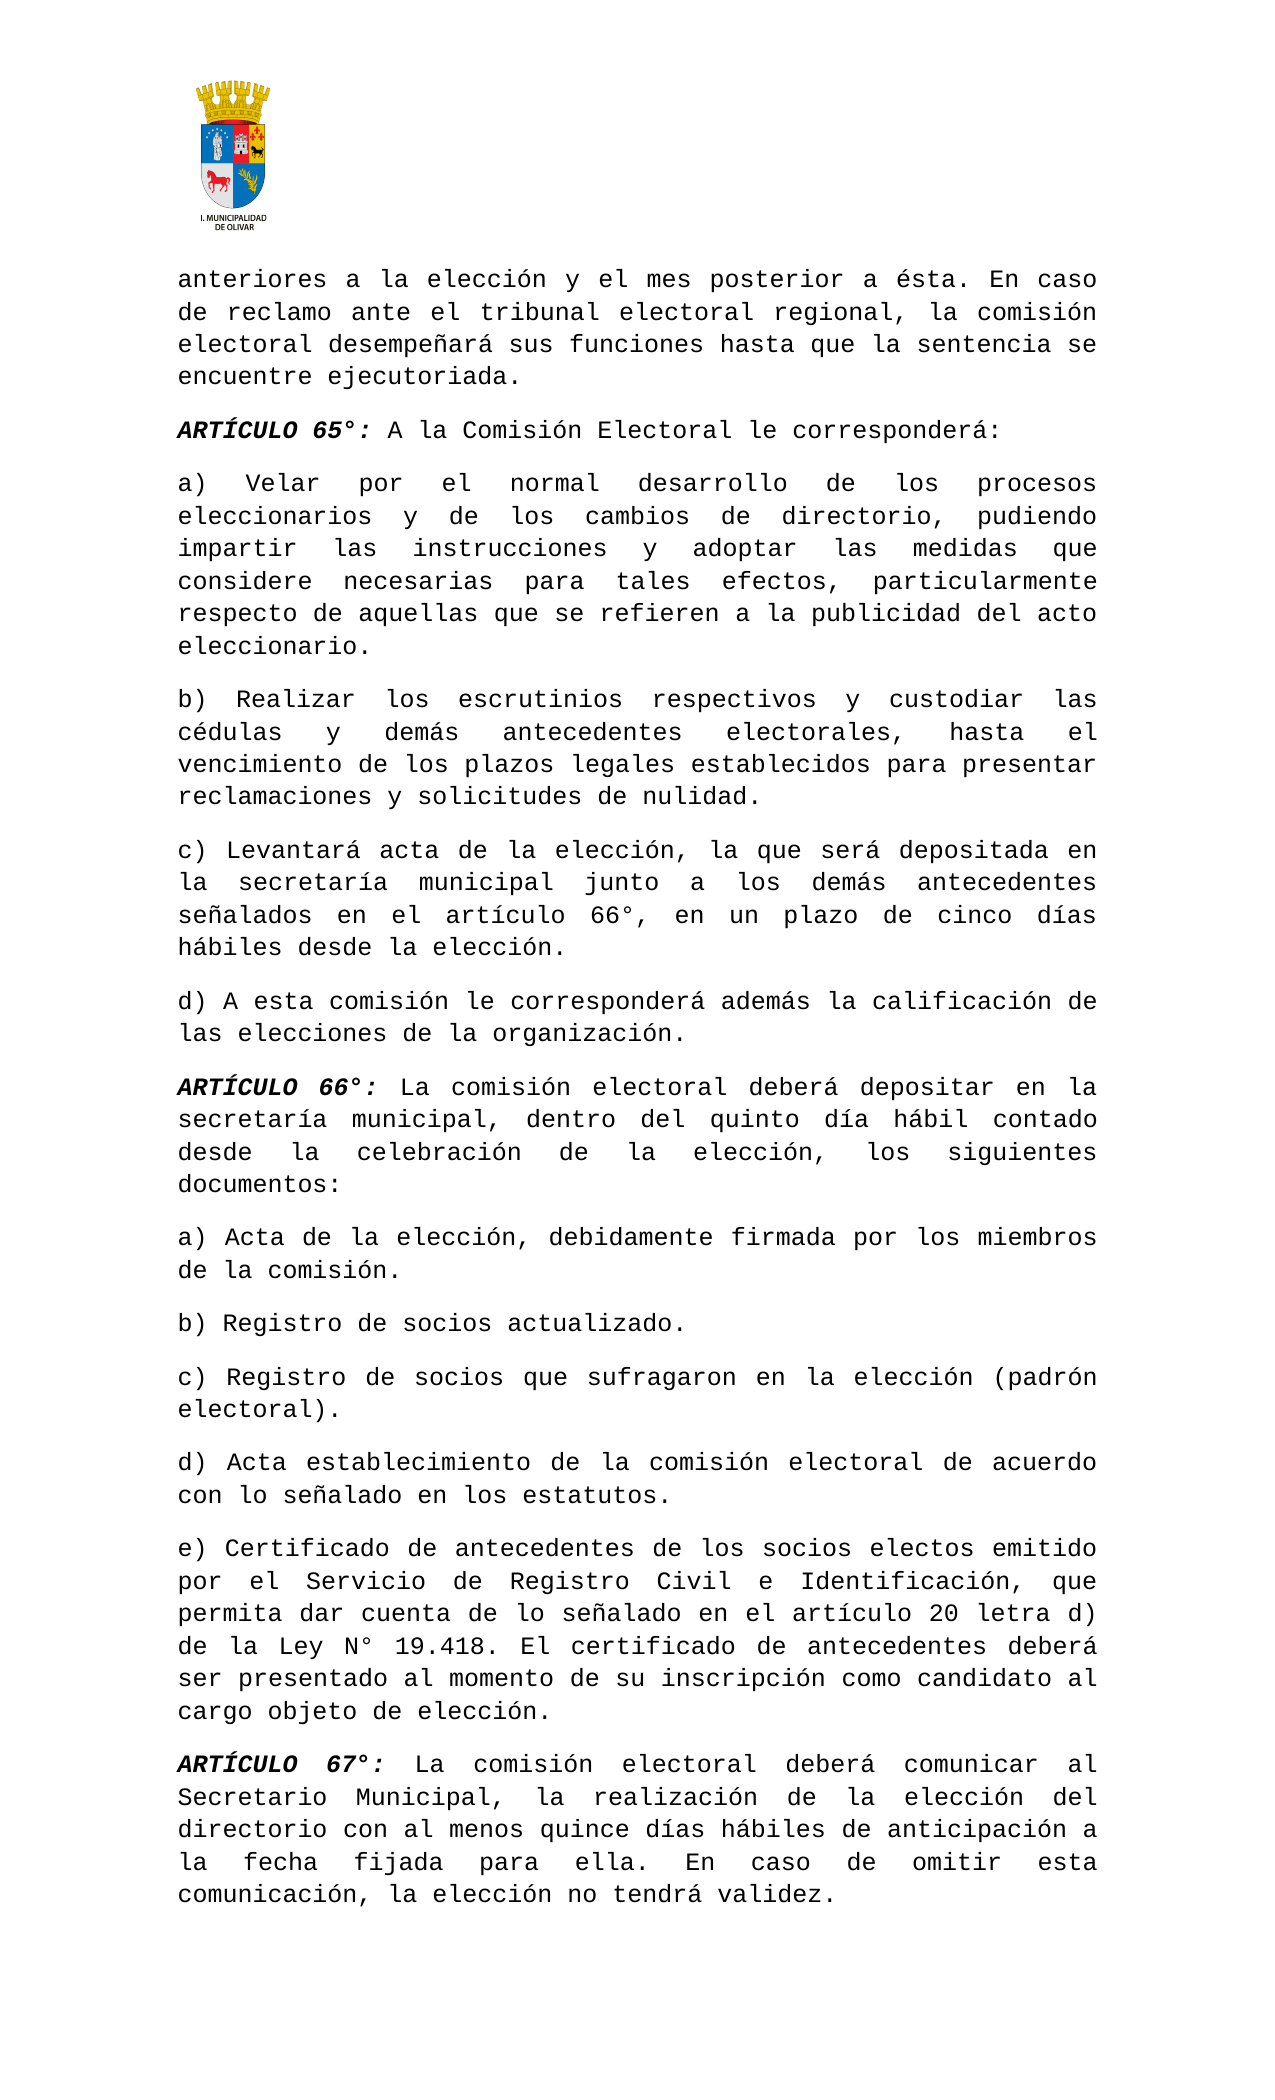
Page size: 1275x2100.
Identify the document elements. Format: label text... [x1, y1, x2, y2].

text b) Registro de socios actualizado. [177, 1311, 1098, 1339]
text c) Registro de socios que sufragaron en la elección (padrón electoral). [177, 1364, 1098, 1425]
text c) Levantará acta de la elección, la que será depositada en la secretaría municipal junto a los demás antecedentes señalados en el artículo 66°, en un plazo de cinco días hábiles desde la elección. [177, 837, 1098, 963]
text ARTÍCULO 66°: La comisión electoral deberá depositar en la secretaría municipal, dentro del quinto día hábil contado desde la celebración de la elección, los siguientes documentos: [177, 1074, 1098, 1200]
text e) Certificado de antecedentes de los socios electos emitido por el Servicio de Registro Civil e Identificación, que permita dar cuenta de lo señalado en el artículo 20 letra d) de la Ley N° 19.418. El certificado de antecedentes deberá ser presentado al momento de su inscripción como candidato al cargo objeto de elección. [177, 1536, 1098, 1727]
text b) Realizar los escrutinios respectivos y custodiar las cédulas y demás antecedentes electorales, hasta el vencimiento de los plazos legales establecidos para presentar reclamaciones y solicitudes de nulidad. [177, 687, 1098, 812]
text a) Acta de la elección, debidamente firmada por los miembros de la comisión. [177, 1225, 1098, 1286]
text ARTÍCULO 67°: La comisión electoral deberá comunicar al Secretario Municipal, la realización de la elección del directorio con al menos quince días hábiles de anticipación a la fecha fijada para ella. En caso de omitir esta comunicación, la elección no tendrá validez. [177, 1752, 1098, 1910]
text d) A esta comisión le corresponderá además la calificación de las elecciones de la organización. [177, 988, 1098, 1049]
text a) Velar por el normal desarrollo de los procesos eleccionarios y de los cambios de directorio, pudiendo impartir las instrucciones y adoptar las medidas que considere necesarias para tales efectos, particularmente respecto de aquellas que se refieren a la publicidad del acto eleccionario. [177, 471, 1098, 662]
text d) Acta establecimiento de la comisión electoral de acuerdo con lo señalado en los estatutos. [177, 1450, 1098, 1511]
text ARTÍCULO 65°: A la Comisión Electoral le corresponderá: [177, 417, 1098, 446]
picture [177, 73, 289, 239]
